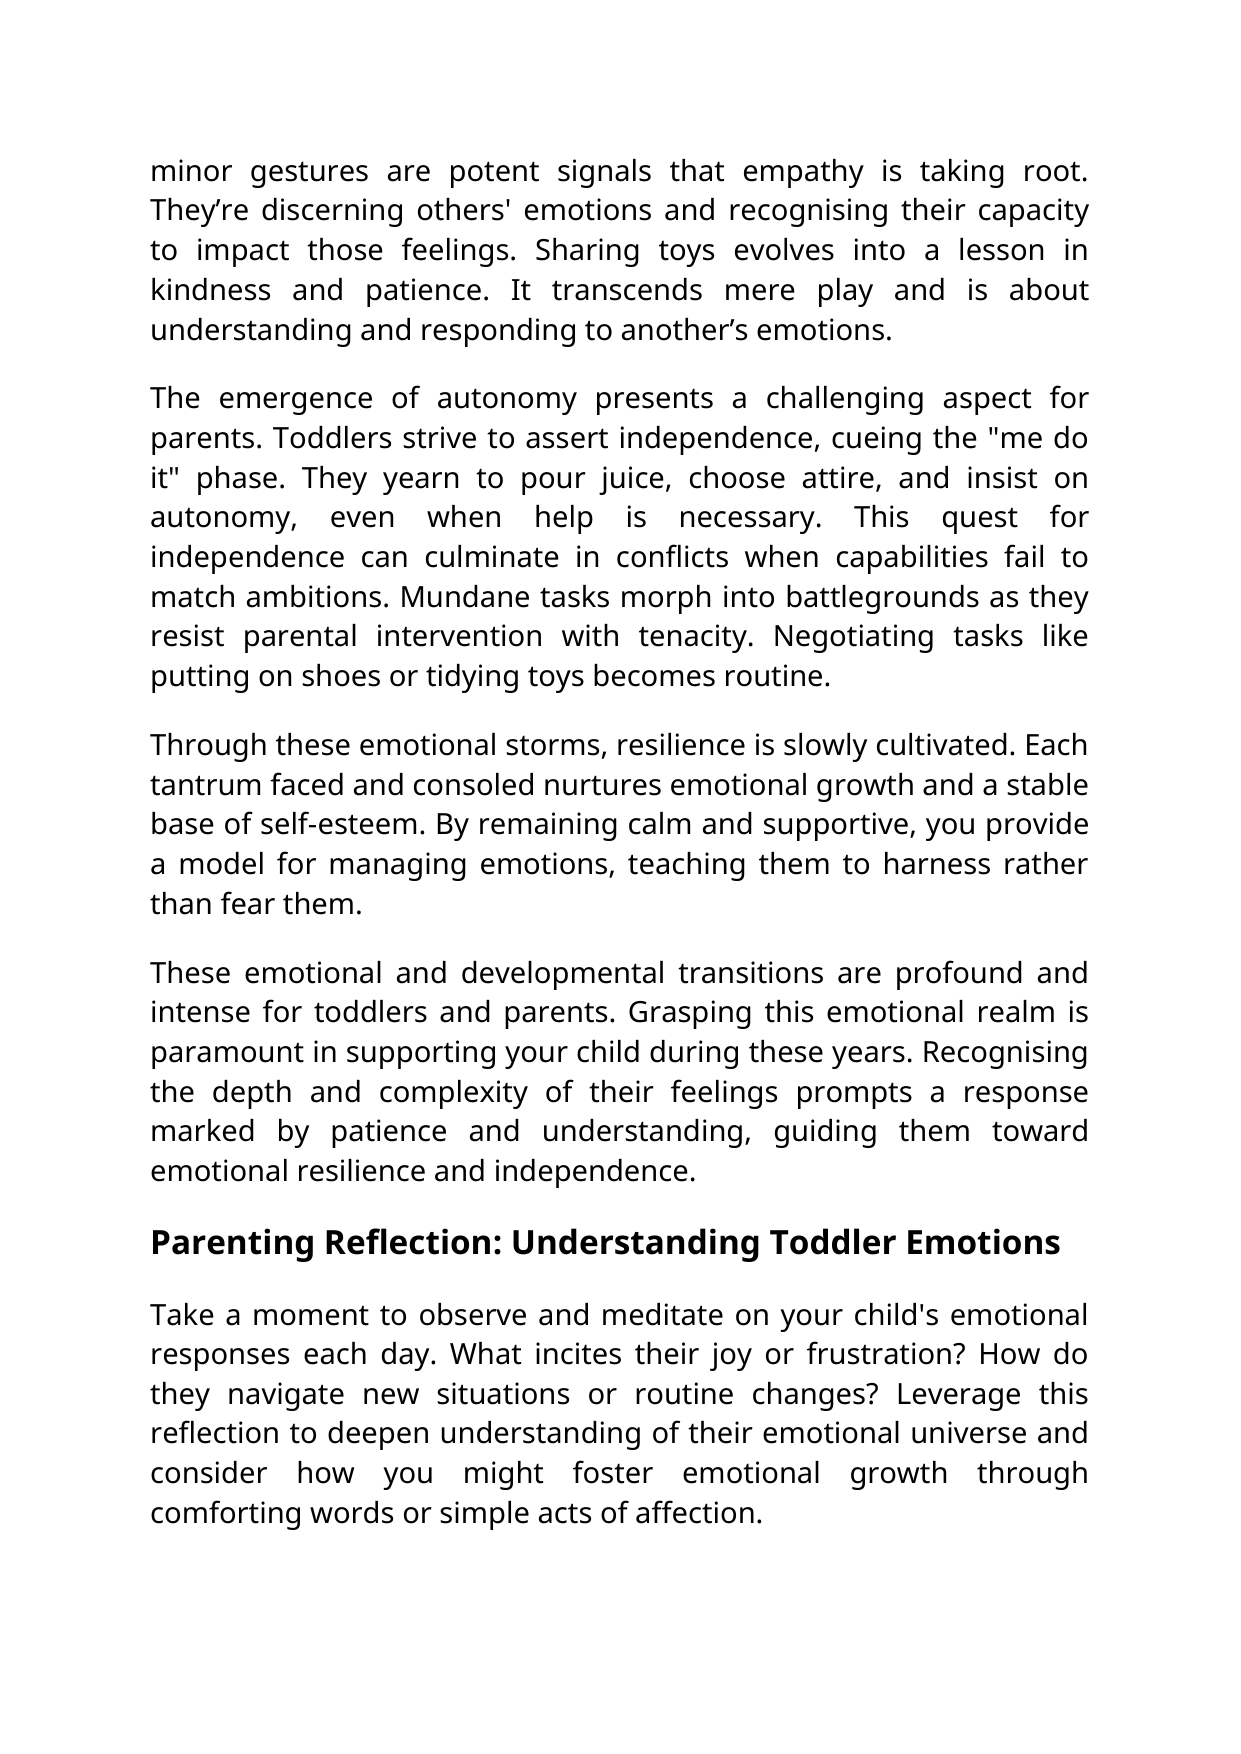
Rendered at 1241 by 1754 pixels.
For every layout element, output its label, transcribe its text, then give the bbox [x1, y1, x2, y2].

text These emotional and developmental transitions are profound and intense for toddlers and parents. Grasping this emotional realm is paramount in supporting your child during these years. Recognising the depth and complexity of their feelings prompts a response marked by patience and understanding, guiding them toward emotional resilience and independence. [150, 952, 1090, 1190]
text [150, 150, 1090, 348]
text The emergence of autonomy presents a challenging aspect for parents. Toddlers strive to assert independence, cueing the "me do it" phase. They yearn to pour juice, choose attire, and insist on autonomy, even when help is necessary. This quest for independence can culminate in conflicts when capabilities fail to match ambitions. Mundane tasks morph into battlegrounds as they resist parental intervention with tenacity. Negotiating tasks like putting on shoes or tidying toys becomes routine. [150, 378, 1090, 695]
text Parenting Reflection: Understanding Toddler Emotions [150, 1219, 1090, 1264]
text Take a moment to observe and meditate on your child's emotional responses each day. What incites their joy or frustration? How do they navigate new situations or routine changes? Leverage this reflection to deepen understanding of their emotional universe and consider how you might foster emotional growth through comforting words or simple acts of affection. [150, 1294, 1090, 1532]
text Through these emotional storms, resilience is slowly cultivated. Each tantrum faced and consoled nurtures emotional growth and a stable base of self-esteem. By remaining calm and supportive, you provide a model for managing emotions, teaching them to harness rather than fear them. [150, 724, 1090, 923]
